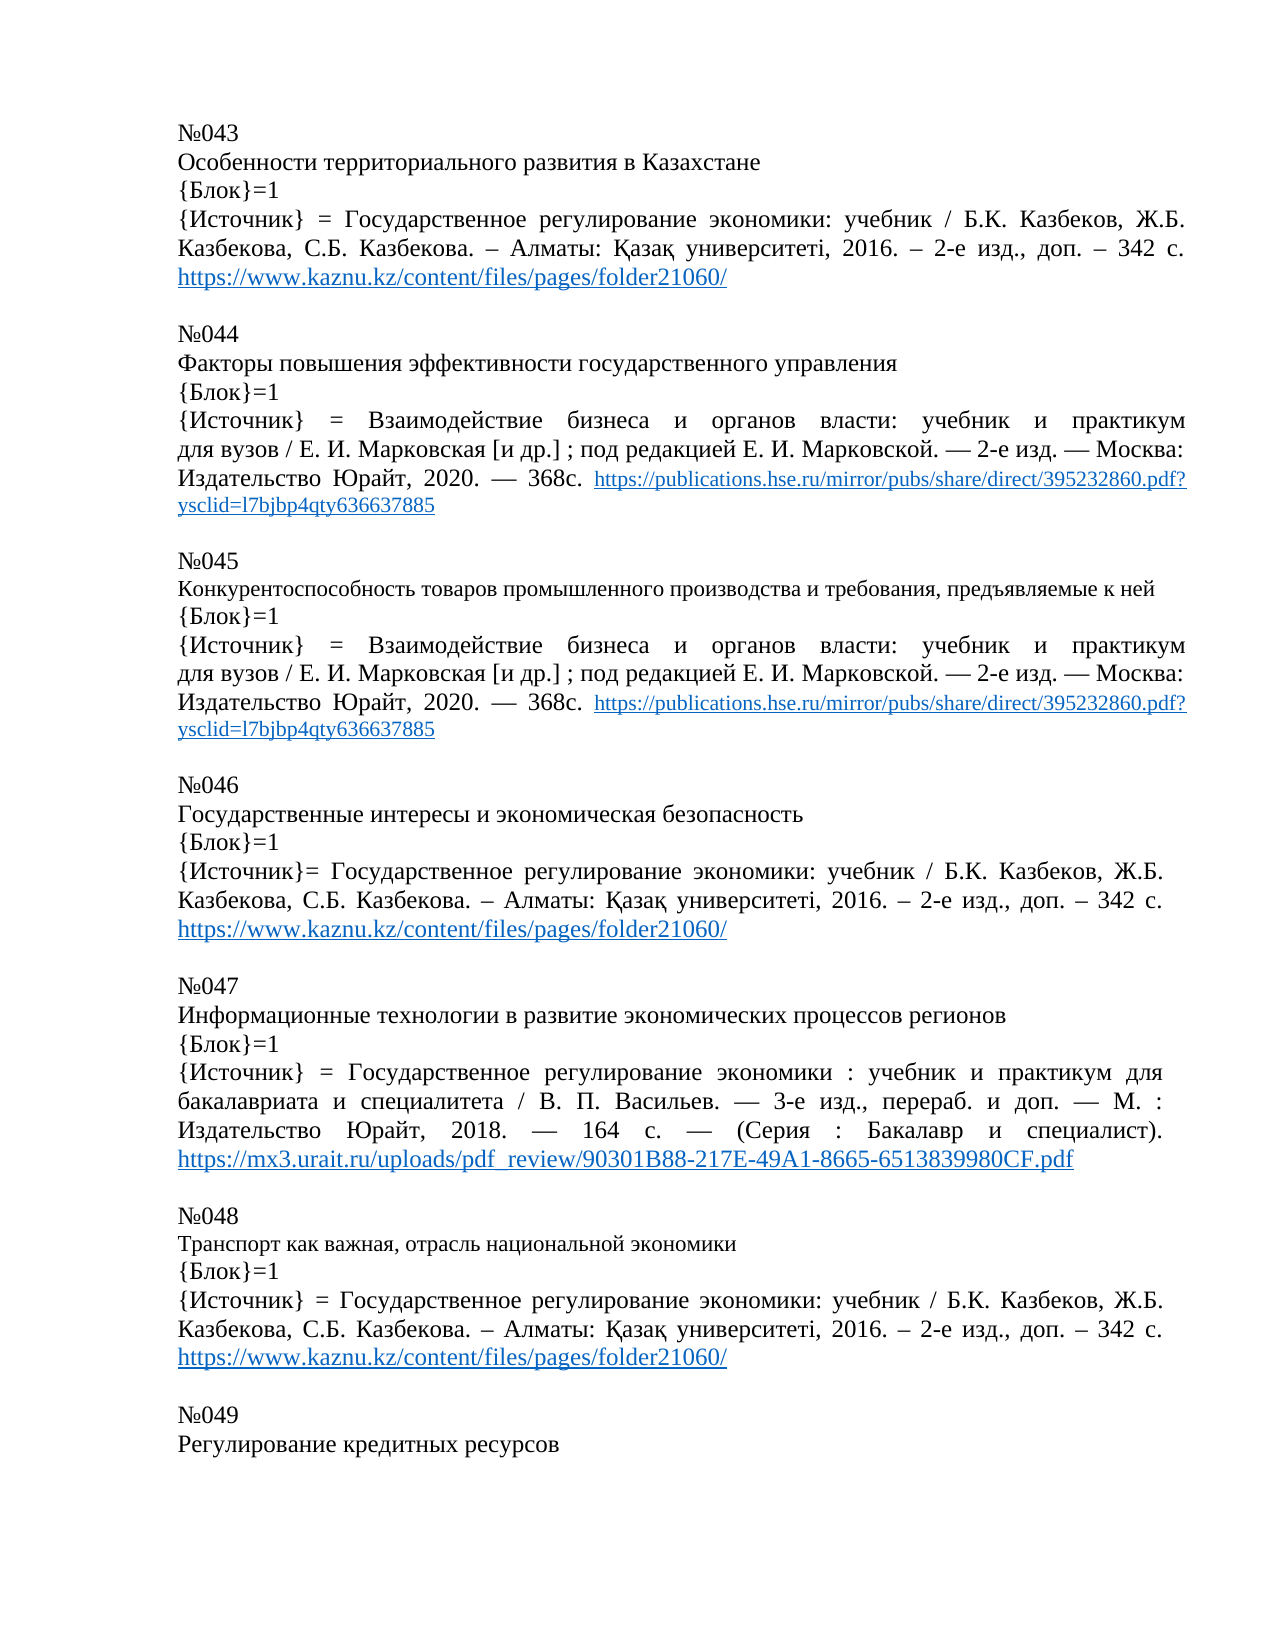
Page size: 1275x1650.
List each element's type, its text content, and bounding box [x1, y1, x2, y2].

text Регулирование кредитных ресурсов [177, 1429, 1186, 1457]
text Конкурентоспособность товаров промышленного производства и требования, предъявляемые к ней [177, 574, 1186, 601]
text №046 [177, 770, 1186, 799]
text Особенности территориального развития в Казахстане [177, 147, 1186, 176]
text №049 [177, 1400, 1186, 1429]
text {Источник}= Государственное регулирование экономики: учебник / Б.К. Казбеков, Ж.Б. Казбекова, С.Б. Казбекова. – Алматы: Қазақ университеті, 2016. – 2-е изд., доп. – 342 с. https://www.kaznu.kz/content/files/pages/folder21060/ [177, 856, 1164, 942]
text {Источник} = Взаимодействие бизнеса и органов власти: учебник и практикум для вузов / Е. И. Марковская [и др.] ; под редакцией Е. И. Марковской. — 2-е изд. — Москва: Издательство Юрайт, 2020. — 368с. https://publications.hse.ru/mirror/pubs/share/direct/395232860.pdf?ysclid=l7bjbp4qty636637885 [177, 630, 1186, 741]
text Государственные интересы и экономическая безопасность [177, 799, 1186, 827]
text №047 [177, 971, 1186, 1000]
text Факторы повышения эффективности государственного управления [177, 348, 1186, 377]
text {Источник} = Взаимодействие бизнеса и органов власти: учебник и практикум для вузов / Е. И. Марковская [и др.] ; под редакцией Е. И. Марковской. — 2-е изд. — Москва: Издательство Юрайт, 2020. — 368с. https://publications.hse.ru/mirror/pubs/share/direct/395232860.pdf?ysclid=l7bjbp4qty636637885 [177, 406, 1186, 517]
text {Источник} = Государственное регулирование экономики: учебник / Б.К. Казбеков, Ж.Б. Казбекова, С.Б. Казбекова. – Алматы: Қазақ университеті, 2016. – 2-е изд., доп. – 342 с. https://www.kaznu.kz/content/files/pages/folder21060/ [177, 204, 1186, 291]
text Информационные технологии в развитие экономических процессов регионов [177, 1000, 1186, 1029]
text {Блок}=1 [177, 176, 1186, 204]
text {Источник} = Государственное регулирование экономики: учебник / Б.К. Казбеков, Ж.Б. Казбекова, С.Б. Казбекова. – Алматы: Қазақ университеті, 2016. – 2-е изд., доп. – 342 с. https://www.kaznu.kz/content/files/pages/folder21060/ [177, 1285, 1164, 1371]
text {Блок}=1 [177, 601, 1186, 630]
text №043 [177, 118, 1186, 147]
text {Блок}=1 [177, 377, 1186, 406]
text №045 [177, 546, 1186, 574]
text Транспорт как важная, отрасль национальной экономики [177, 1230, 1186, 1256]
text {Блок}=1 [177, 827, 1186, 856]
text {Блок}=1 [177, 1256, 1186, 1285]
text №048 [177, 1201, 1186, 1230]
text {Блок}=1 [177, 1029, 1186, 1057]
text №044 [177, 319, 1186, 348]
